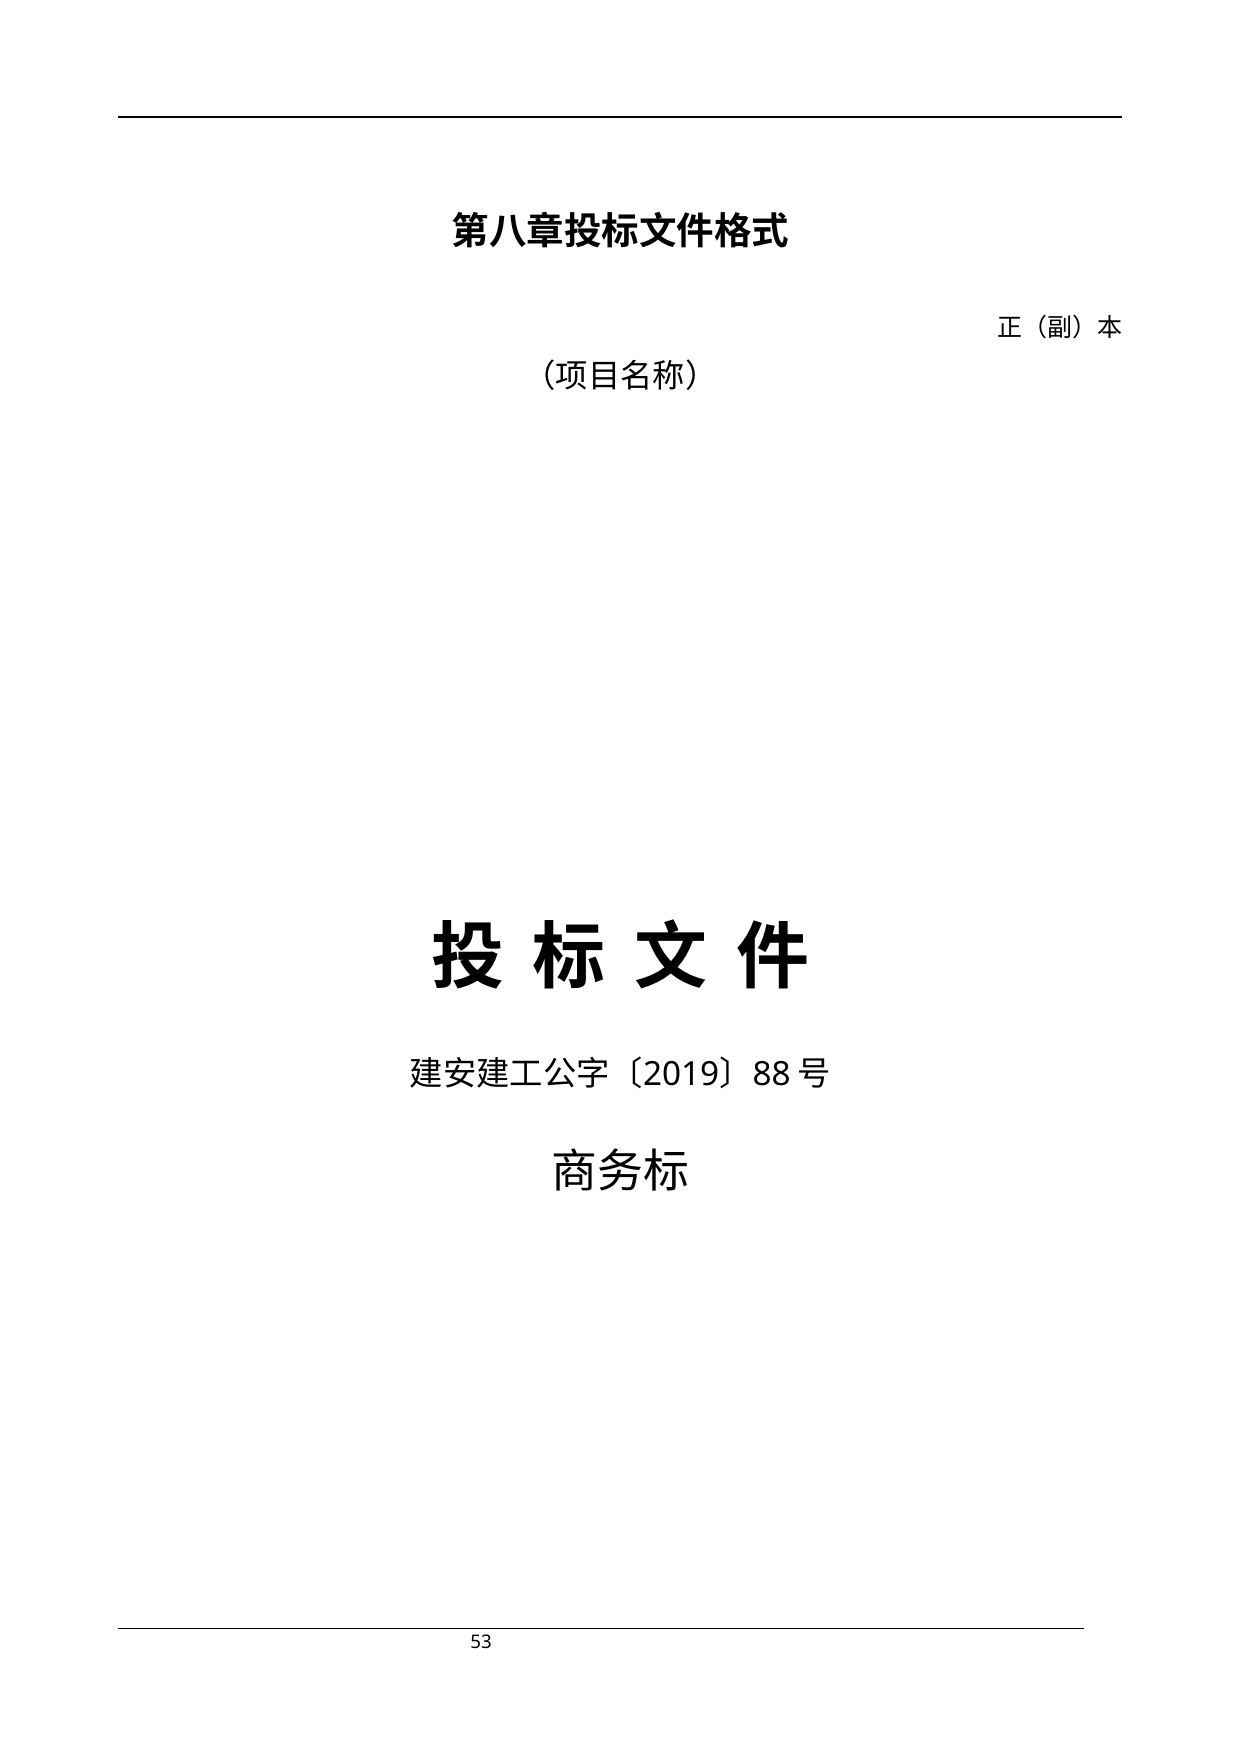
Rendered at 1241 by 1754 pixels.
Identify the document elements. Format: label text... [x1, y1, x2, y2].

text 商务标 [118, 1119, 1122, 1216]
text 投 标 文 件 [118, 879, 1122, 1023]
text 建安建工公字〔2019〕88号 [118, 1023, 1122, 1119]
text 正（副）本 [118, 301, 1122, 349]
text 第八章投标文件格式 [118, 180, 1122, 276]
text （项目名称） [118, 349, 1122, 398]
